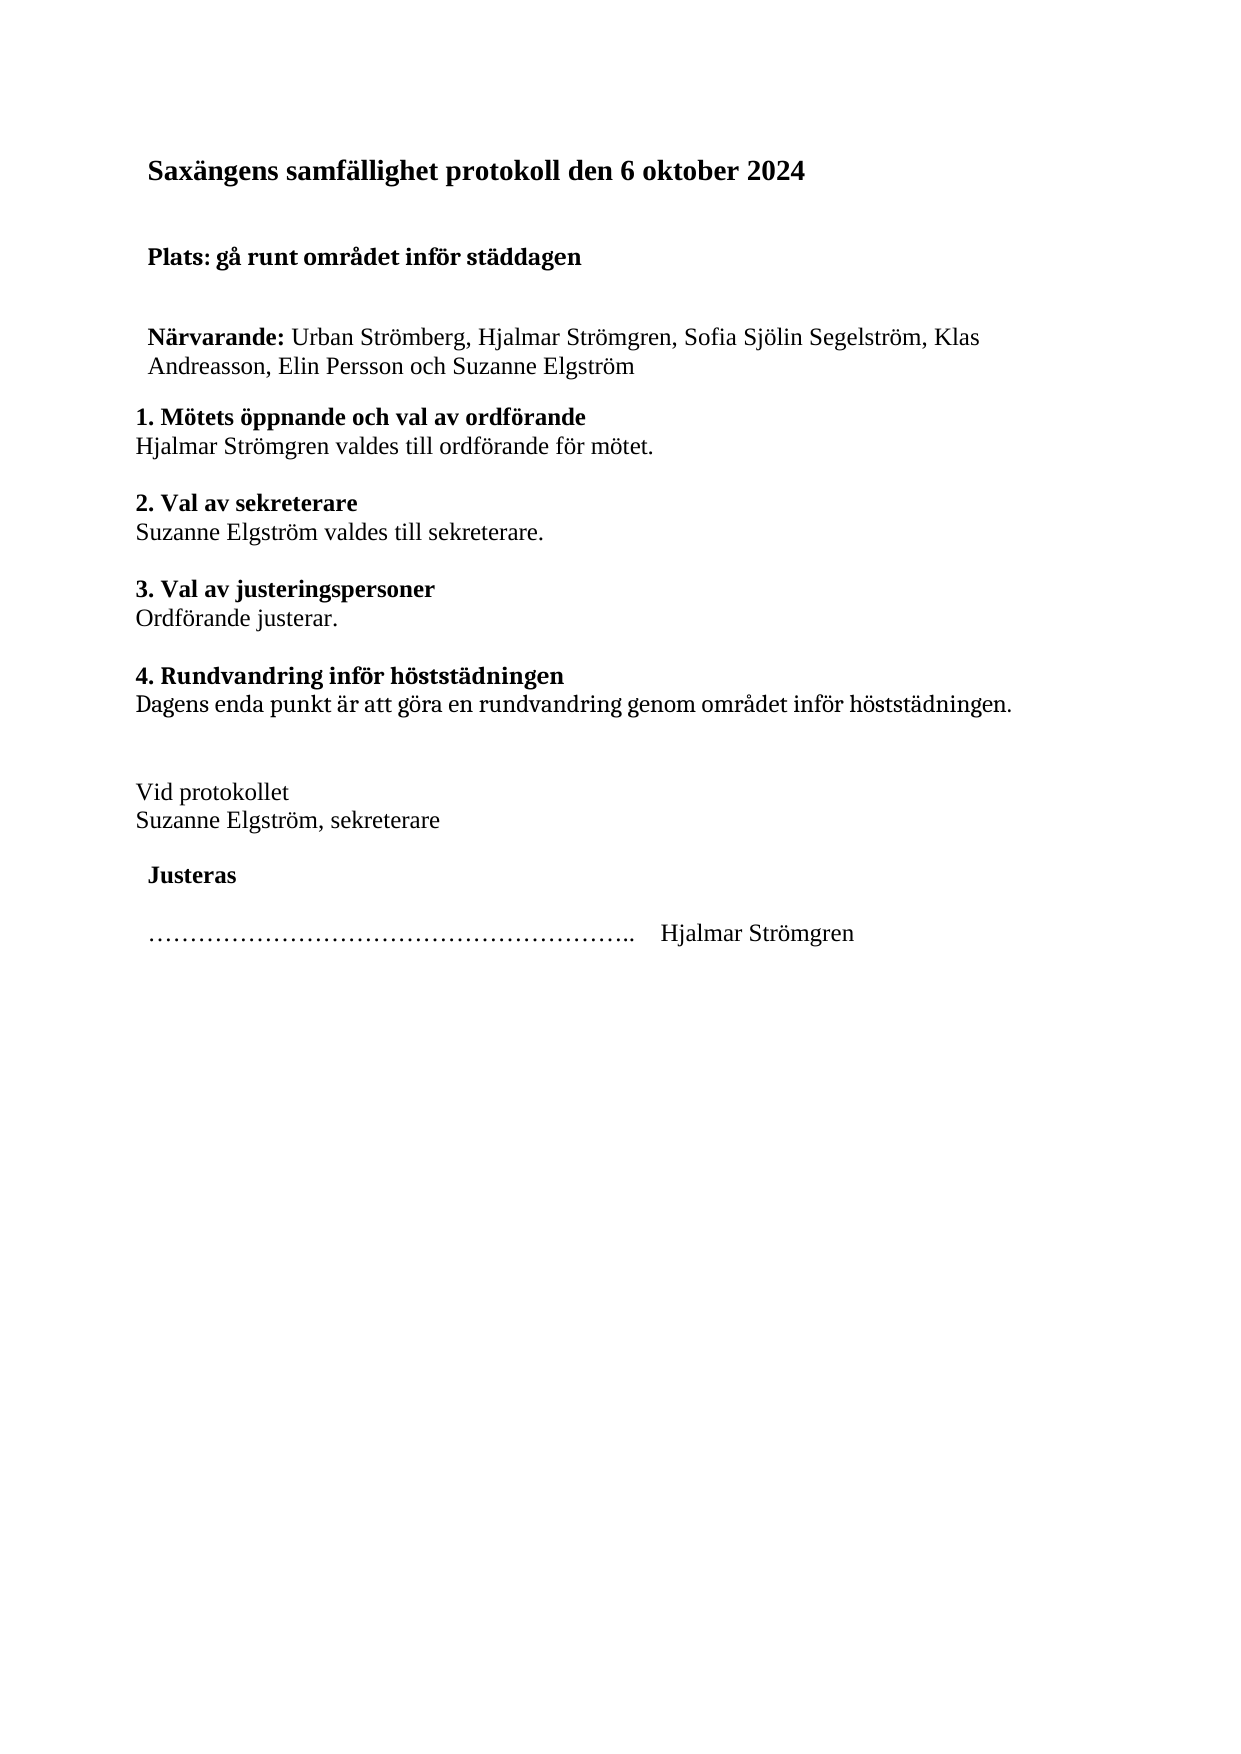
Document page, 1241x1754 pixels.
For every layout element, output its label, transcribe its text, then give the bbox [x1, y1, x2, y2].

text Närvarande: Urban Strömberg, Hjalmar Strömgren, Sofia Sjölin Segelström, Klas Andreasson, Elin Persson och Suzanne Elgström [147, 322, 1095, 380]
text Suzanne Elgström, sekreterare [135, 805, 1105, 834]
text Hjalmar Strömgren valdes till ordförande för mötet. [135, 431, 1105, 459]
text ………………………………………………….. Hjalmar Strömgren [147, 918, 1105, 947]
text Dagens enda punkt är att göra en rundvandring genom området inför höststädningen. [135, 690, 1105, 719]
text 2. Val av sekreterare [135, 488, 1105, 517]
text Plats: gå runt området inför städdagen [135, 242, 1105, 271]
text Suzanne Elgström valdes till sekreterare. [135, 517, 1105, 546]
text 1. Mötets öppnande och val av ordförande [135, 402, 1095, 431]
text Ordförande justerar. [135, 603, 1105, 632]
text 4. Rundvandring inför höststädningen [135, 661, 1105, 690]
text Saxängens samfällighet protokoll den 6 oktober 2024 [147, 153, 1095, 187]
text Vid protokollet [135, 777, 1105, 805]
text 3. Val av justeringspersoner [135, 574, 1105, 603]
text Justeras [147, 860, 1105, 889]
